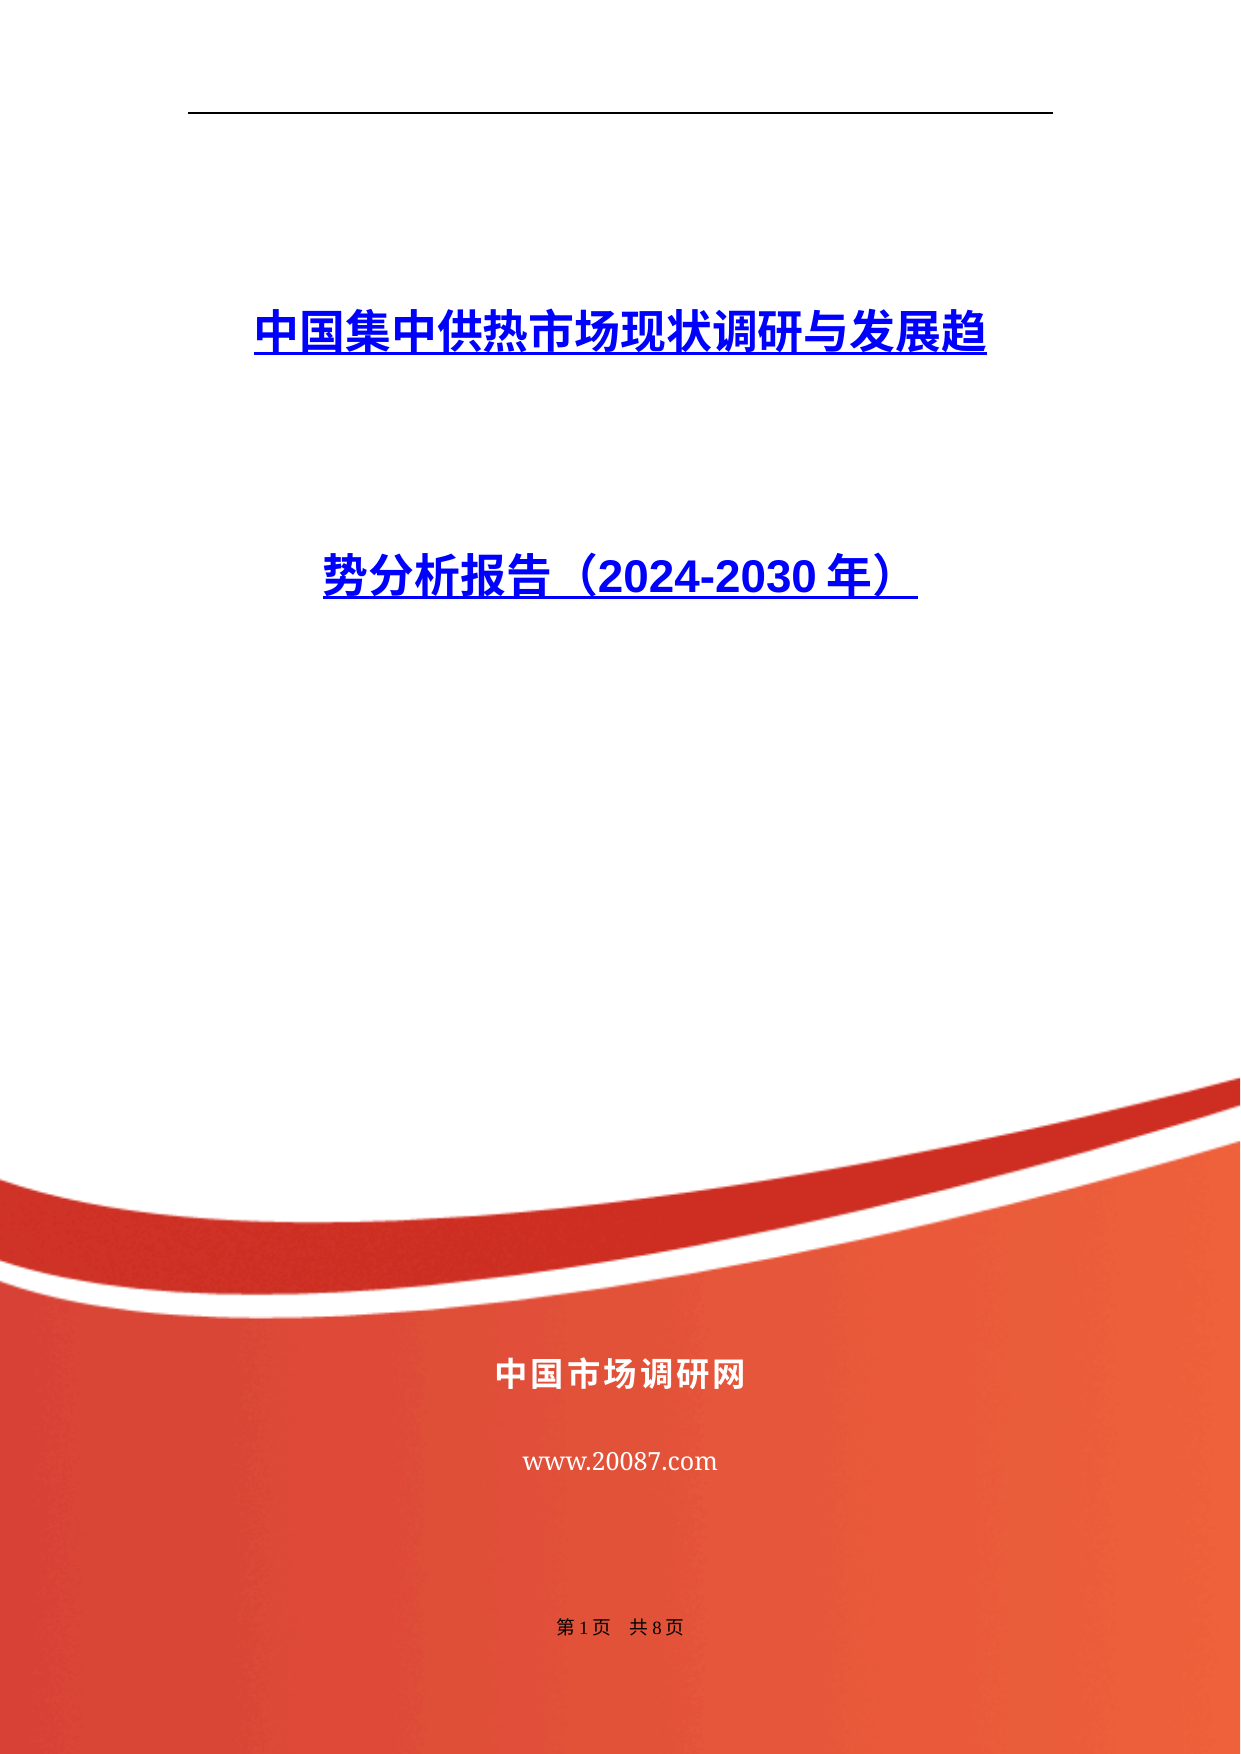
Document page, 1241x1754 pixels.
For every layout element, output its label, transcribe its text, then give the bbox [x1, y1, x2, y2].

text www.20087.com [187, 1428, 1053, 1493]
subtitle 中国市场调研网 [187, 1339, 1053, 1404]
table_header 中国集中供热市场现状调研与发展趋势分析报告（2024-2030年） [188, 207, 1053, 773]
picture [0, 1006, 1241, 1754]
